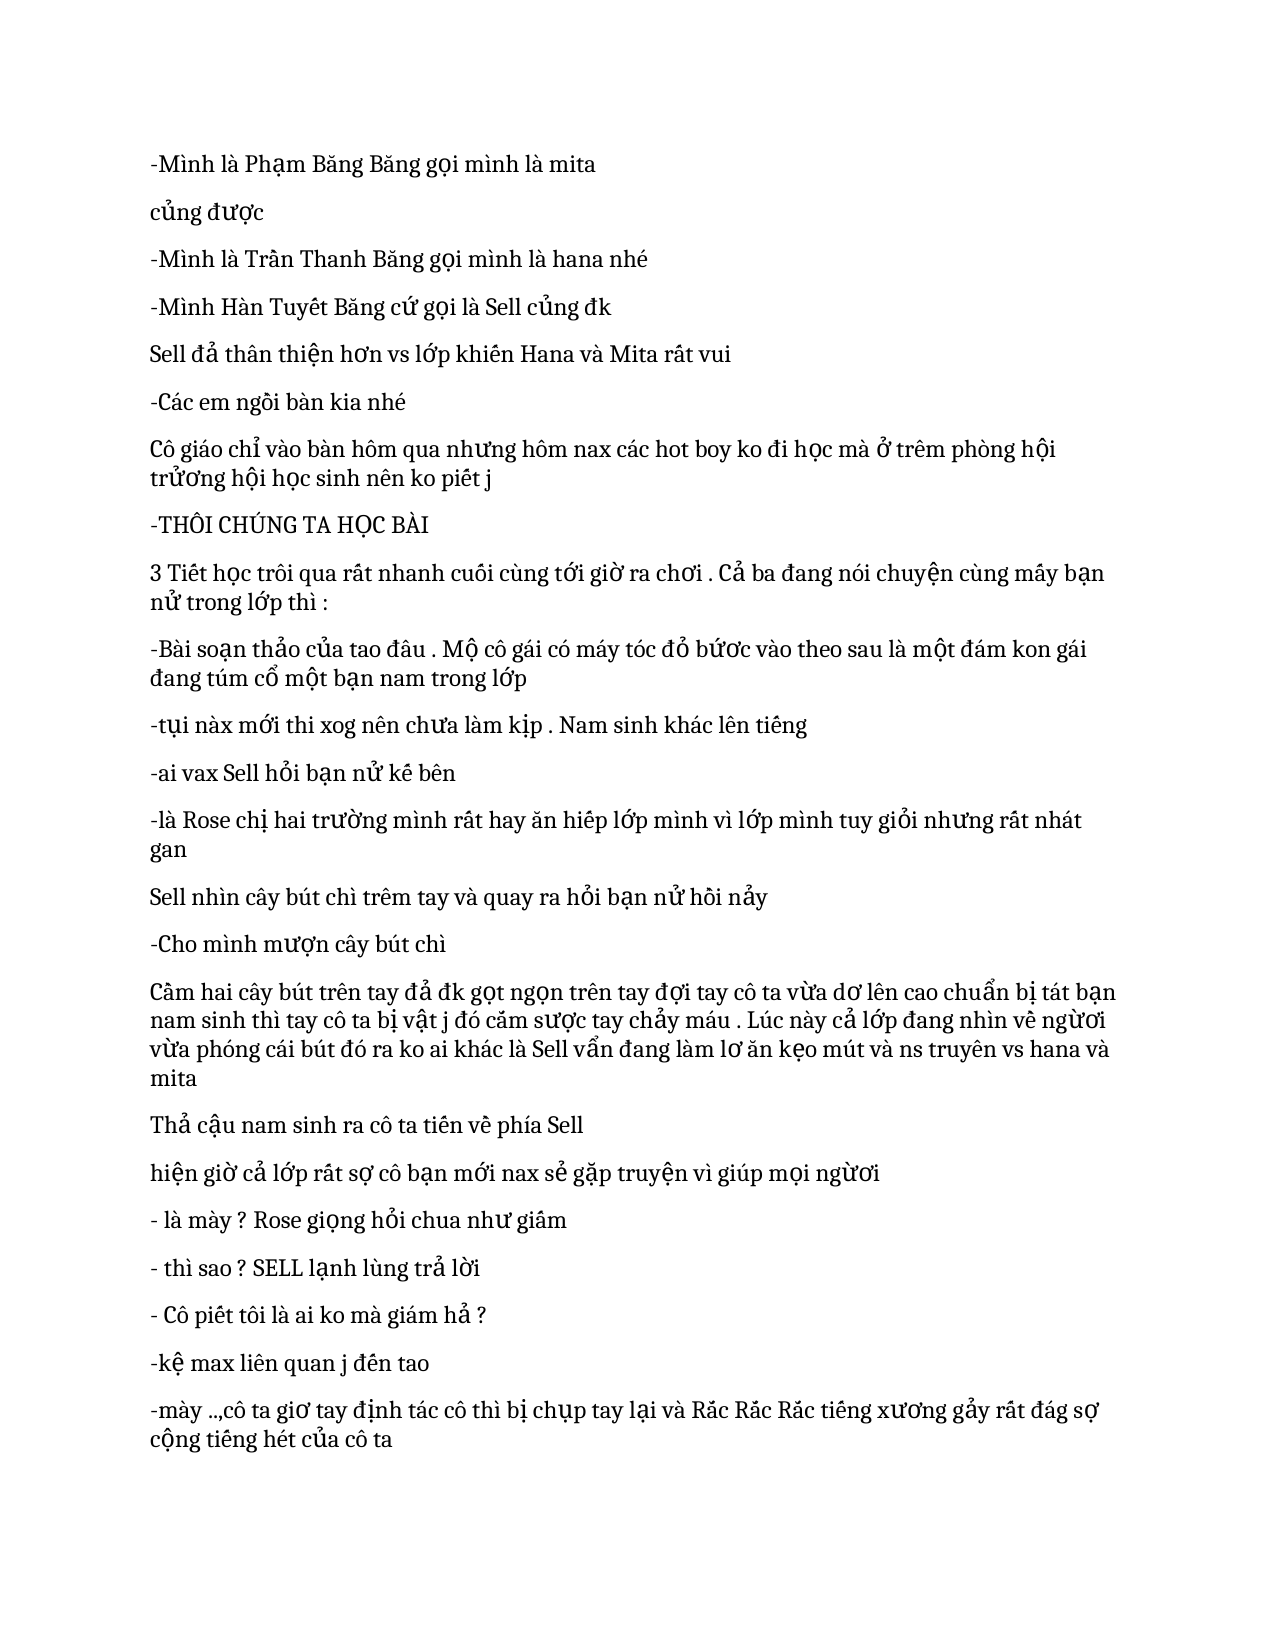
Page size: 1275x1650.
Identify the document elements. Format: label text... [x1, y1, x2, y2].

text Thả cậu nam sinh ra cô ta tiến về phía Sell [150, 1111, 1125, 1140]
text -Các em ngồi bàn kia nhé [150, 387, 1125, 416]
text -kệ max liên quan j đến tao [150, 1349, 1125, 1377]
text 3 Tiết học trôi qua rất nhanh cuối cùng tới giờ ra chơi . Cả ba đang nói chuyện cùng mấy bạn nử trong lớp thì : [150, 559, 1125, 616]
text - thì sao ? SELL lạnh lùng trả lời [150, 1254, 1125, 1282]
text - Cô piết tôi là ai ko mà giám hả ? [150, 1301, 1125, 1330]
text -mày ..,cô ta giơ tay định tác cô thì bị chụp tay lại và Rắc Rắc Rắc tiếng xương gảy rất đág sợ cộng tiếng hét của cô ta [150, 1396, 1125, 1454]
text Cô giáo chỉ vào bàn hôm qua nhưng hôm nax các hot boy ko đi học mà ở trêm phòng hội trửơng hội học sinh nên ko piết j [150, 435, 1125, 492]
text -Mình là Trần Thanh Băng gọi mình là hana nhé [150, 245, 1125, 274]
text - là mày ? Rose giọng hỏi chua như giấm [150, 1206, 1125, 1235]
text Sell đả thân thiện hơn vs lớp khiến Hana và Mita rất vui [150, 340, 1125, 369]
text -Bài soạn thảo của tao đâu . Mộ cô gái có máy tóc đỏ bứơc vào theo sau là một đám kon gái đang túm cổ một bạn nam trong lớp [150, 635, 1125, 692]
text củng được [150, 197, 1125, 226]
text -Mình là Phạm Băng Băng gọi mình là mita [150, 150, 1125, 179]
text -là Rose chị hai trường mình rất hay ăn hiếp lớp mình vì lớp mình tuy giỏi nhưng rất nhát gan [150, 806, 1125, 864]
text -Cho mình mượn cây bút chì [150, 930, 1125, 959]
text Cầm hai cây bút trên tay đả đk gọt ngọn trên tay đợi tay cô ta vừa dơ lên cao chuẩn bị tát bạn nam sinh thì tay cô ta bị vật j đó cắm sược tay chảy máu . Lúc này cả lớp đang nhìn về ngừơi vừa phóng cái bút đó ra ko ai khác là Sell vẩn đang làm lơ ăn kẹo mút và ns truyên vs hana và mita [150, 977, 1125, 1092]
text hiện giờ cả lớp rất sợ cô bạn mới nax sẻ gặp truyện vì giúp mọi ngừơi [150, 1159, 1125, 1187]
text Sell nhìn cây bút chì trêm tay và quay ra hỏi bạn nử hồi nảy [150, 882, 1125, 911]
text -Mình Hàn Tuyết Băng cứ gọi là Sell củng đk [150, 292, 1125, 321]
text -THÔI CHÚNG TA HỌC BÀI [150, 511, 1125, 540]
text -tụi nàx mới thi xog nên chưa làm kịp . Nam sinh khác lên tiếng [150, 711, 1125, 740]
text -ai vax Sell hỏi bạn nử kế bên [150, 759, 1125, 787]
